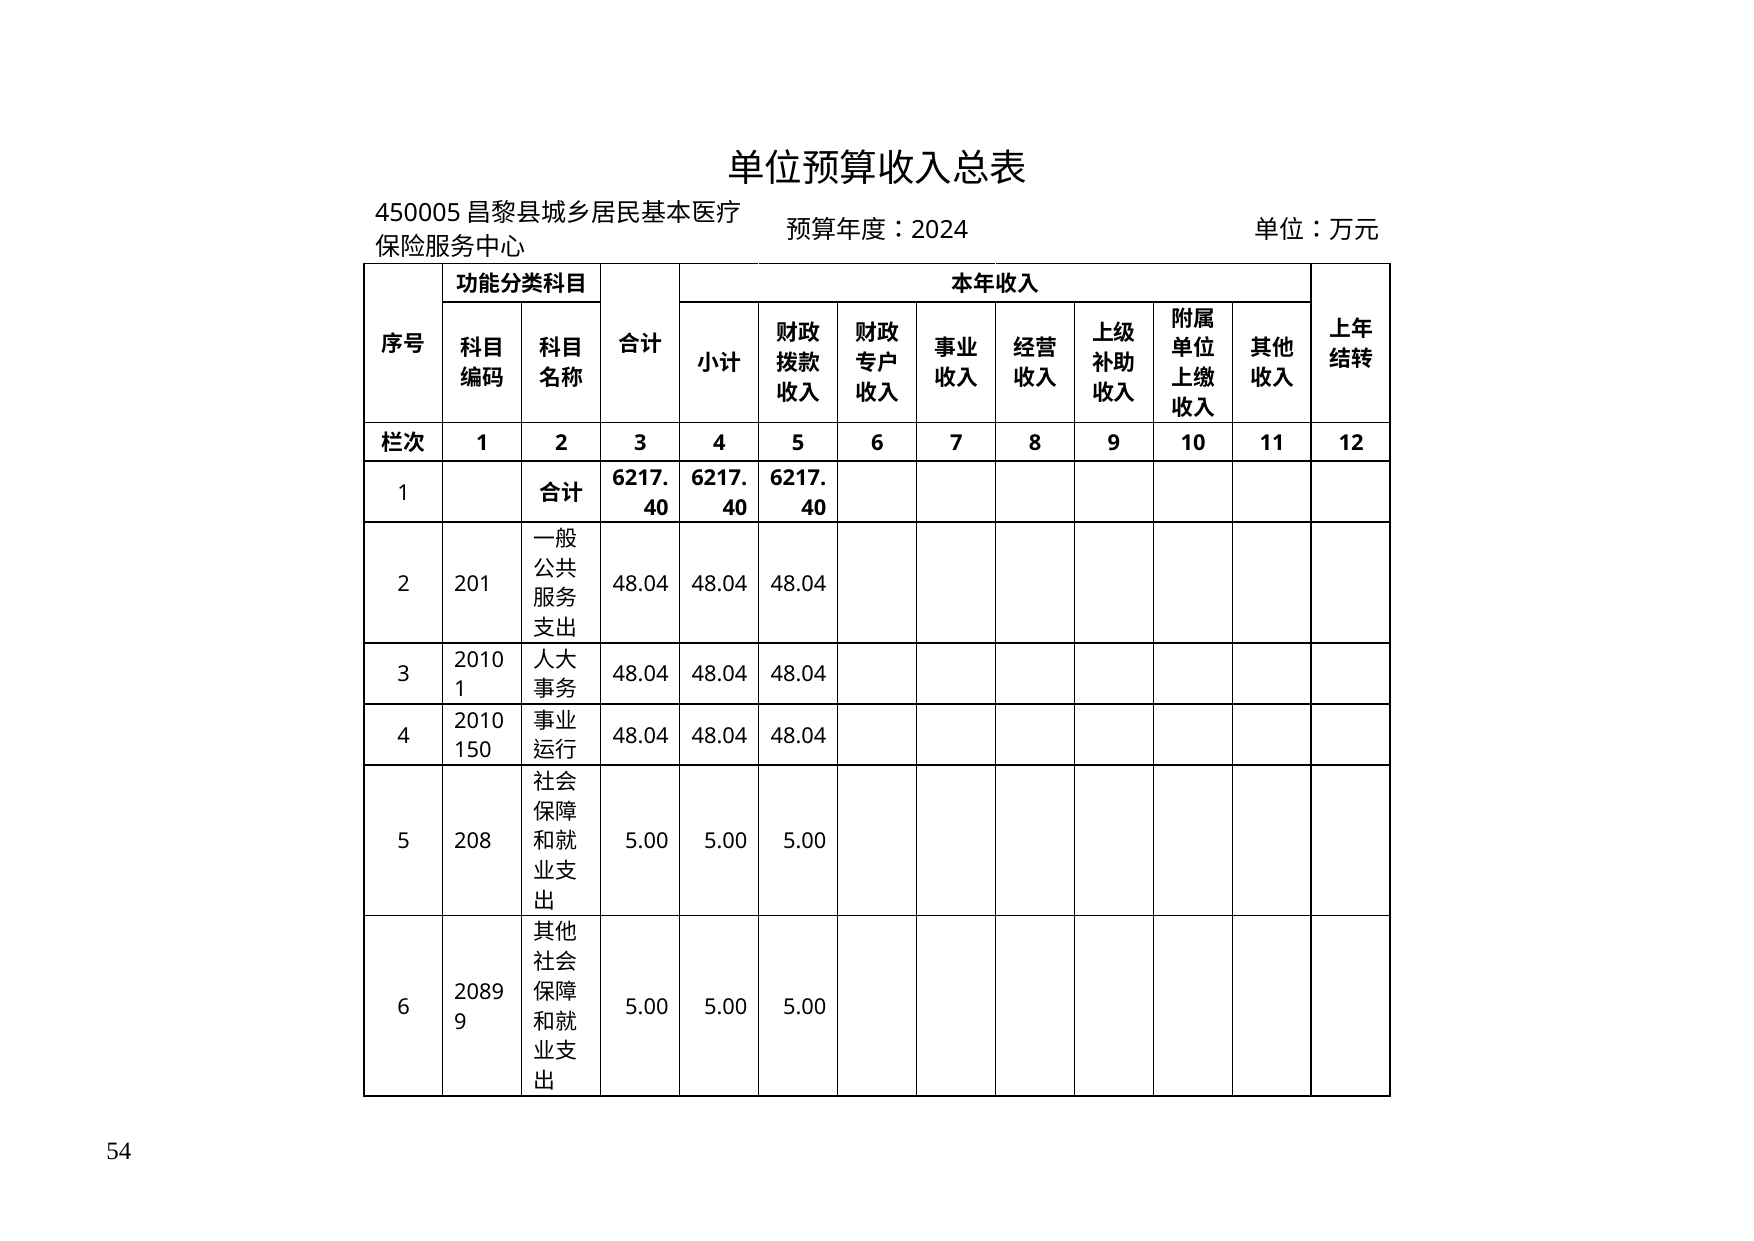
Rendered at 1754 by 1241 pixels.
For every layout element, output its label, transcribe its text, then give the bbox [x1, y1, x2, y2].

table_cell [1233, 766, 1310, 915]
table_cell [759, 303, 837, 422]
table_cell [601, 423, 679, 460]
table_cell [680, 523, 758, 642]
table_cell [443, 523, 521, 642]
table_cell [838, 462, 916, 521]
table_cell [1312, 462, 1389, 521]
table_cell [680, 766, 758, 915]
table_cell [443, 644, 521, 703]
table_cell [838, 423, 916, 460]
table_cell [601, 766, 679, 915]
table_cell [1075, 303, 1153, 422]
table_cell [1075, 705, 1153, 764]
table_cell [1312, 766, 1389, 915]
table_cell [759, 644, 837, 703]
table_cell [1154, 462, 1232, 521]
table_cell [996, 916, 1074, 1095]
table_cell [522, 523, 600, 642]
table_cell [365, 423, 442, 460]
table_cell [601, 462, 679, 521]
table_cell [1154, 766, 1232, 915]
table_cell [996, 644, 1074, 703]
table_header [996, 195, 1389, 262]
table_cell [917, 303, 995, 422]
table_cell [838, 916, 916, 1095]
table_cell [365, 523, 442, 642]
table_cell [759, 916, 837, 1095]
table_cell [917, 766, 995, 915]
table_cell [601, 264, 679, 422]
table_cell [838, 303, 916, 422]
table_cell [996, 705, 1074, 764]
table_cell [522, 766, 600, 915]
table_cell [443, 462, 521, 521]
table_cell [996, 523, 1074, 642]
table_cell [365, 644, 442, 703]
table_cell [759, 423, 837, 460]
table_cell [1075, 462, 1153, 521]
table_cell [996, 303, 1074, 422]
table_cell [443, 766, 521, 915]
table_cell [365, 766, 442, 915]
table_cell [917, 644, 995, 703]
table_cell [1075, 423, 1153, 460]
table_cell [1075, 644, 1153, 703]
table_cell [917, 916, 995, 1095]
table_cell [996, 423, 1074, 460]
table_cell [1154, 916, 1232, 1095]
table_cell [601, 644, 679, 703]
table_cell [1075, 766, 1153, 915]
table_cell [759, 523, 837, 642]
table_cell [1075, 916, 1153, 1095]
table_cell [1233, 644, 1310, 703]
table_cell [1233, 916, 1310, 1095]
text 单位预算收入总表 [106, 142, 1648, 193]
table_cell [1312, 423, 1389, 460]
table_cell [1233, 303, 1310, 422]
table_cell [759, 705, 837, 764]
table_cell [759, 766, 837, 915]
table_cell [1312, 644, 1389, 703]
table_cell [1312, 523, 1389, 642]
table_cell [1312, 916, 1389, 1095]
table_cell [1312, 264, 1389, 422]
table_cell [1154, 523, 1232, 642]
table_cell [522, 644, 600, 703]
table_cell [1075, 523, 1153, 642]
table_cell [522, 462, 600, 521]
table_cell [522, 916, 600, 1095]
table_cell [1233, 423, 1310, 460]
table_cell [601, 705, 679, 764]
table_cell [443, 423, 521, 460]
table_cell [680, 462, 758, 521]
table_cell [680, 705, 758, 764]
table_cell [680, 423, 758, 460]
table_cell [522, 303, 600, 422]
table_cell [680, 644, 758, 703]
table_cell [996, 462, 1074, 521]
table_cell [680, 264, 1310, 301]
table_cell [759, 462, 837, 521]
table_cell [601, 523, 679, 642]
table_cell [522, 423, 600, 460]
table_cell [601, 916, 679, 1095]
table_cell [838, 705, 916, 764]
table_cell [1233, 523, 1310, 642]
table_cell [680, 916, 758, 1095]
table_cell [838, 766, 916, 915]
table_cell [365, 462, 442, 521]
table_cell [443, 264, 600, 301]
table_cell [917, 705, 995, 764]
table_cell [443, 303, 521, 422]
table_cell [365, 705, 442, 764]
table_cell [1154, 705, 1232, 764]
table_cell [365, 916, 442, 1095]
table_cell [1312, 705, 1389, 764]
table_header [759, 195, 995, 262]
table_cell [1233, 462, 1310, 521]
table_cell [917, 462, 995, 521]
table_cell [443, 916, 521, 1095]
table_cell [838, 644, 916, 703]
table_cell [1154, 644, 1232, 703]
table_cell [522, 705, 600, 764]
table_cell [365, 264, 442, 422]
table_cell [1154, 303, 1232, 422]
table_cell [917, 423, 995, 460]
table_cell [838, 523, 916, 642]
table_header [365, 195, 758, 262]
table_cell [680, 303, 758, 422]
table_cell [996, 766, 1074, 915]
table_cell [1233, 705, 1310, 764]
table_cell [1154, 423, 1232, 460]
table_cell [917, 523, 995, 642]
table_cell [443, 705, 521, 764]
